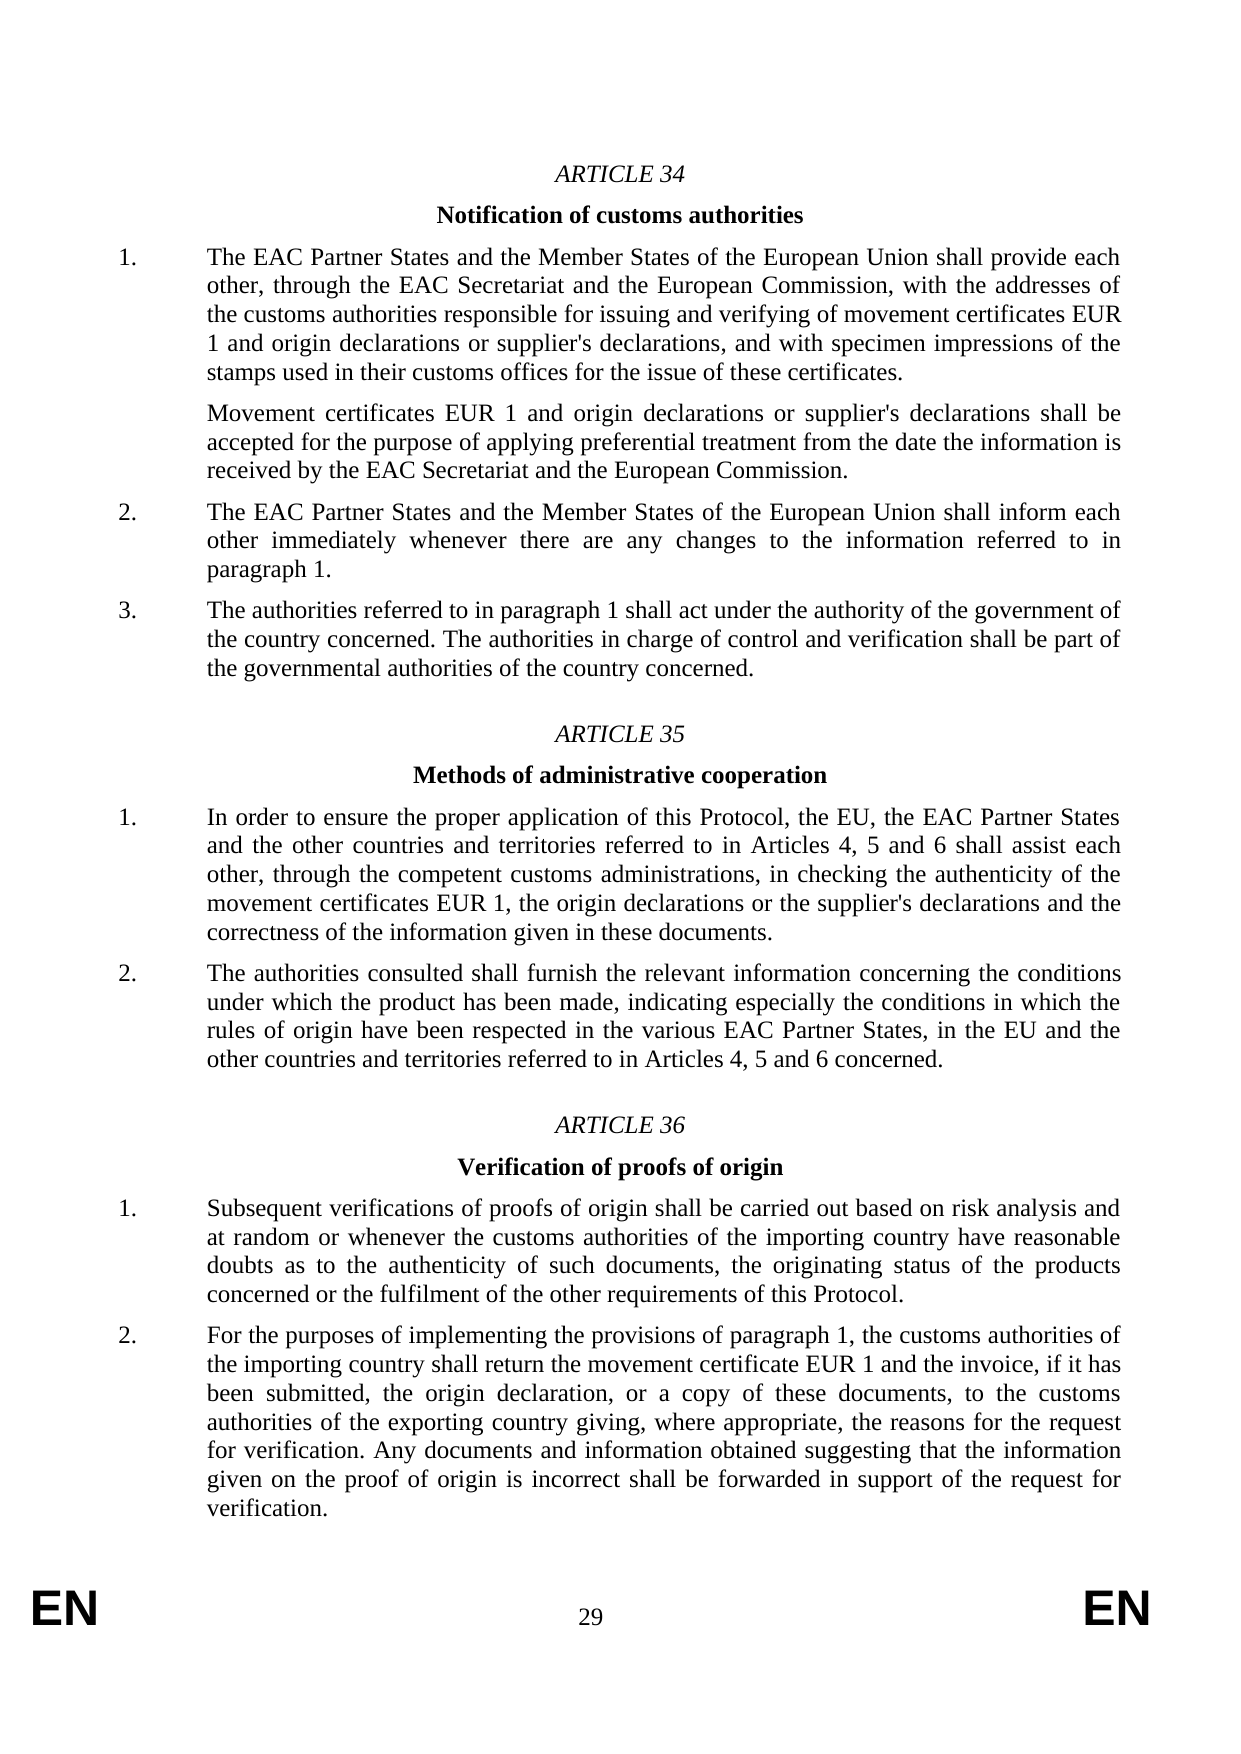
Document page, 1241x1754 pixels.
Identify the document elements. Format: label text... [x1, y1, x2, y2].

text Methods of administrative cooperation [118, 761, 1122, 789]
text 2. For the purposes of implementing the provisions of paragraph 1, the customs authorities of the importing country shall return the movement certificate EUR 1 and the invoice, if it has been submitted, the origin declaration, or a copy of these documents, to the customs authorities of the exporting country giving, where appropriate, the reasons for the request for verification. Any documents and information obtained suggesting that the information given on the proof of origin is incorrect shall be forwarded in support of the request for verification. [118, 1321, 1122, 1522]
text ARTICLE 35 [118, 719, 1122, 748]
text Movement certificates EUR 1 and origin declarations or supplier's declarations shall be accepted for the purpose of applying preferential treatment from the date the information is received by the EAC Secretariat and the European Commission. [207, 398, 1122, 484]
text 2. The authorities consulted shall furnish the relevant information concerning the conditions under which the product has been made, indicating especially the conditions in which the rules of origin have been respected in the various EAC Partner States, in the EU and the other countries and territories referred to in Articles 4, 5 and 6 concerned. [118, 958, 1122, 1073]
text Verification of proofs of origin [118, 1152, 1122, 1181]
text Notification of customs authorities [118, 201, 1122, 229]
text 1. The EAC Partner States and the Member States of the European Union shall provide each other, through the EAC Secretariat and the European Commission, with the addresses of the customs authorities responsible for issuing and verifying of movement certificates EUR 1 and origin declarations or supplier's declarations, and with specimen impressions of the stamps used in their customs offices for the issue of these certificates. [118, 242, 1122, 386]
text 3. The authorities referred to in paragraph 1 shall act under the authority of the government of the country concerned. The authorities in charge of control and verification shall be part of the governmental authorities of the country concerned. [118, 596, 1122, 682]
text ARTICLE 36 [118, 1111, 1122, 1139]
text ARTICLE 34 [118, 159, 1122, 188]
text 1. In order to ensure the proper application of this Protocol, the EU, the EAC Partner States and the other countries and territories referred to in Articles 4, 5 and 6 shall assist each other, through the competent customs administrations, in checking the authenticity of the movement certificates EUR 1, the origin declarations or the supplier's declarations and the correctness of the information given in these documents. [118, 802, 1122, 946]
text 1. Subsequent verifications of proofs of origin shall be carried out based on risk analysis and at random or whenever the customs authorities of the importing country have reasonable doubts as to the authenticity of such documents, the originating status of the products concerned or the fulfilment of the other requirements of this Protocol. [118, 1193, 1122, 1308]
text 2. The EAC Partner States and the Member States of the European Union shall inform each other immediately whenever there are any changes to the information referred to in paragraph 1. [118, 497, 1122, 583]
